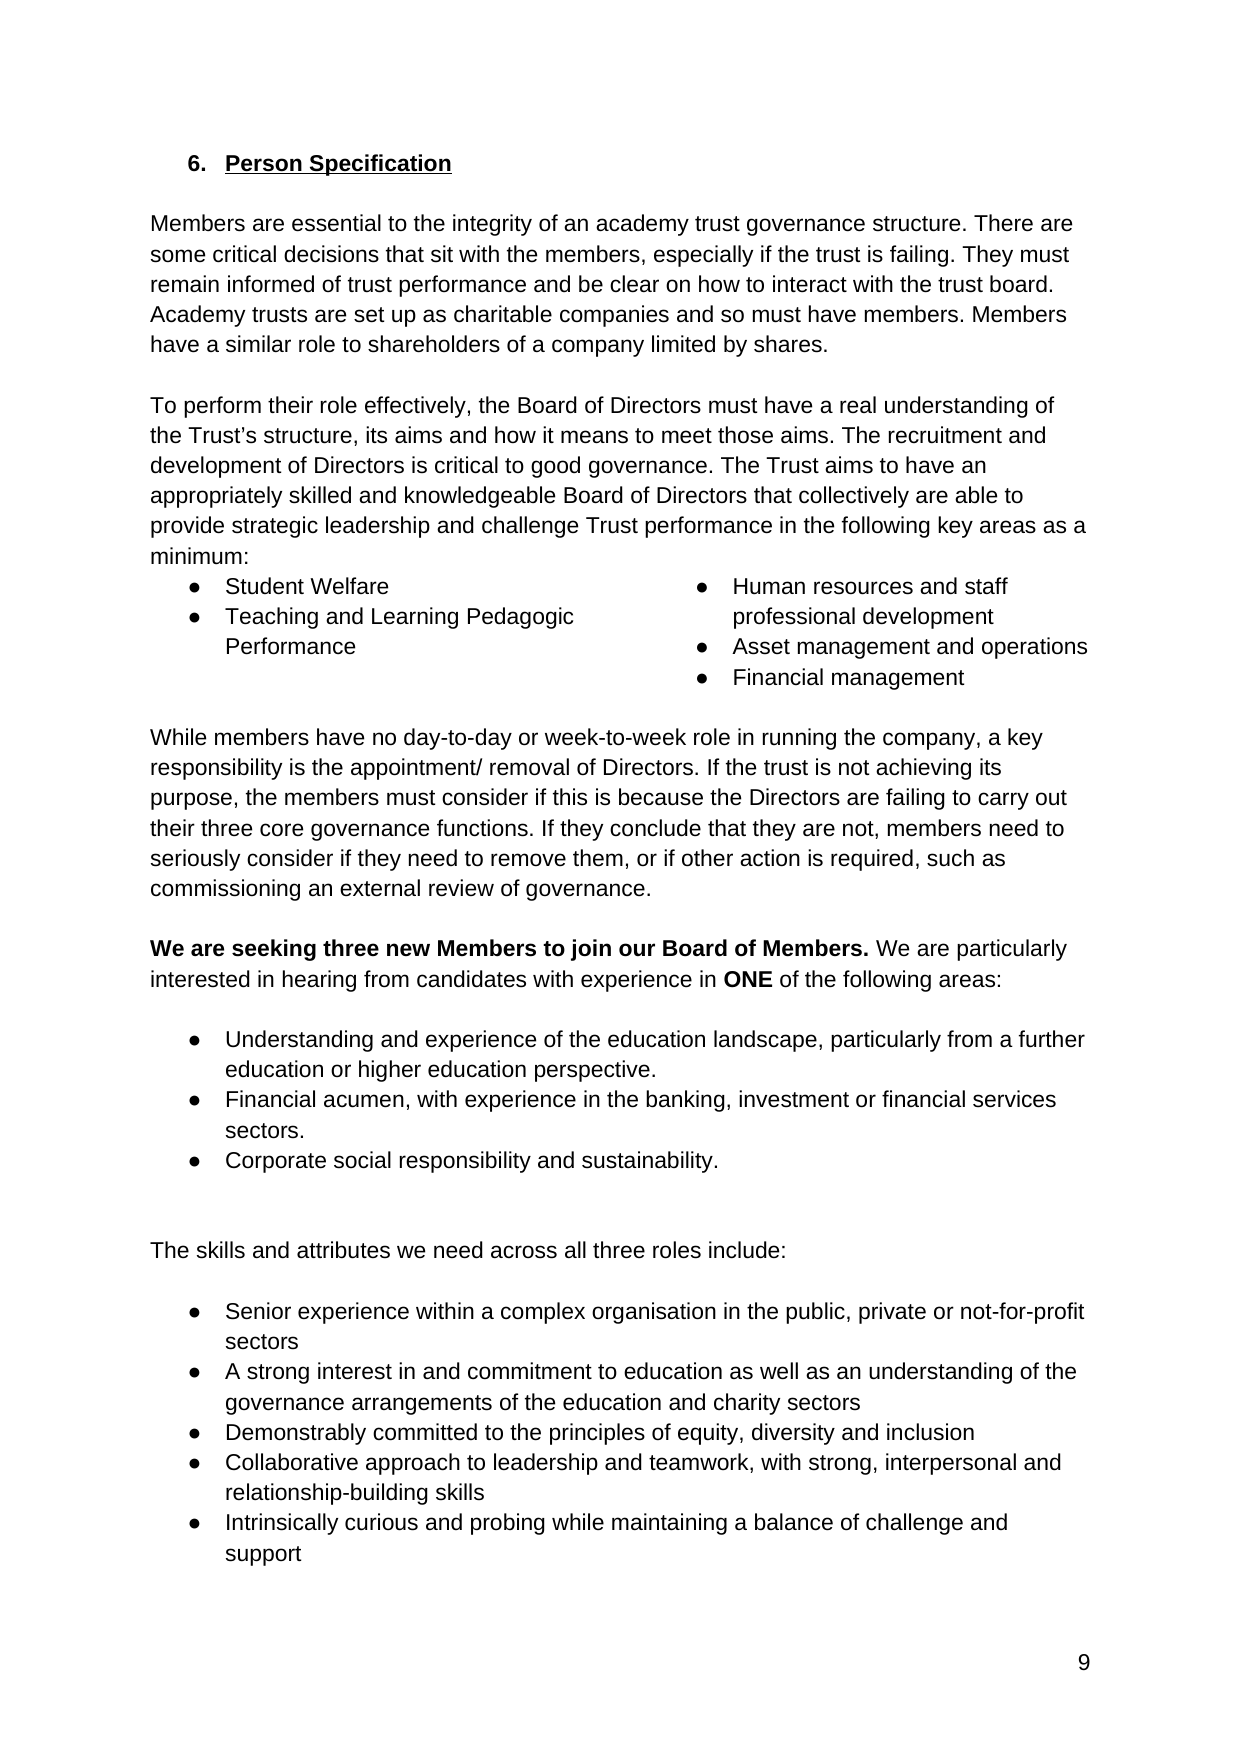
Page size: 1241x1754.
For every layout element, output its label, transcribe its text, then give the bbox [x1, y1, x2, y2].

list Student Welfare [187, 573, 582, 599]
text To perform their role effectively, the Board of Directors must have a real understanding of the Trust’s structure, its aims and how it means to meet those aims. The recruitment and development of Directors is critical to good governance. The Trust aims to have an appropriately skilled and knowledgeable Board of Directors that collectively are able to provide strategic leadership and challenge Trust performance in the following key areas as a minimum: [150, 392, 1090, 569]
list Teaching and Learning Pedagogic Performance [187, 603, 582, 660]
list Person Specification [187, 150, 1090, 176]
list Senior experience within a complex organisation in the public, private or not-for-profit sectors [187, 1298, 1090, 1354]
list Financial management [695, 663, 1090, 690]
text Members are essential to the integrity of an academy trust governance structure. There are some critical decisions that sit with the members, especially if the trust is failing. They must remain informed of trust performance and be clear on how to interact with the trust board. [150, 210, 1090, 297]
text Academy trusts are set up as charitable companies and so must have members. Members have a similar role to shareholders of a company limited by shares. [150, 301, 1090, 358]
list Understanding and experience of the education landscape, particularly from a further education or higher education perspective. [187, 1026, 1090, 1083]
list Demonstrably committed to the principles of equity, diversity and inclusion [187, 1419, 1090, 1445]
text The skills and attributes we need across all three roles include: [150, 1237, 1090, 1264]
list Asset management and operations [695, 633, 1090, 660]
list Corporate social responsibility and sustainability. [187, 1147, 1090, 1173]
list Intrinsically curious and probing while maintaining a balance of challenge and support [187, 1509, 1090, 1566]
list Human resources and staff professional development [695, 573, 1090, 629]
text While members have no day-to-day or week-to-week role in running the company, a key responsibility is the appointment/ removal of Directors. If the trust is not achieving its purpose, the members must consider if this is because the Directors are failing to carry out their three core governance functions. If they conclude that they are not, members need to seriously consider if they need to remove them, or if other action is required, such as commissioning an external review of governance. [150, 724, 1090, 901]
list A strong interest in and commitment to education as well as an understanding of the governance arrangements of the education and charity sectors [187, 1358, 1090, 1415]
list Collaborative approach to leadership and teamwork, with strong, interpersonal and relationship-building skills [187, 1449, 1090, 1506]
list Financial acumen, with experience in the banking, investment or financial services sectors. [187, 1086, 1090, 1143]
text We are seeking three new Members to join our Board of Members. We are particularly interested in hearing from candidates with experience in ONE of the following areas: [150, 935, 1090, 992]
